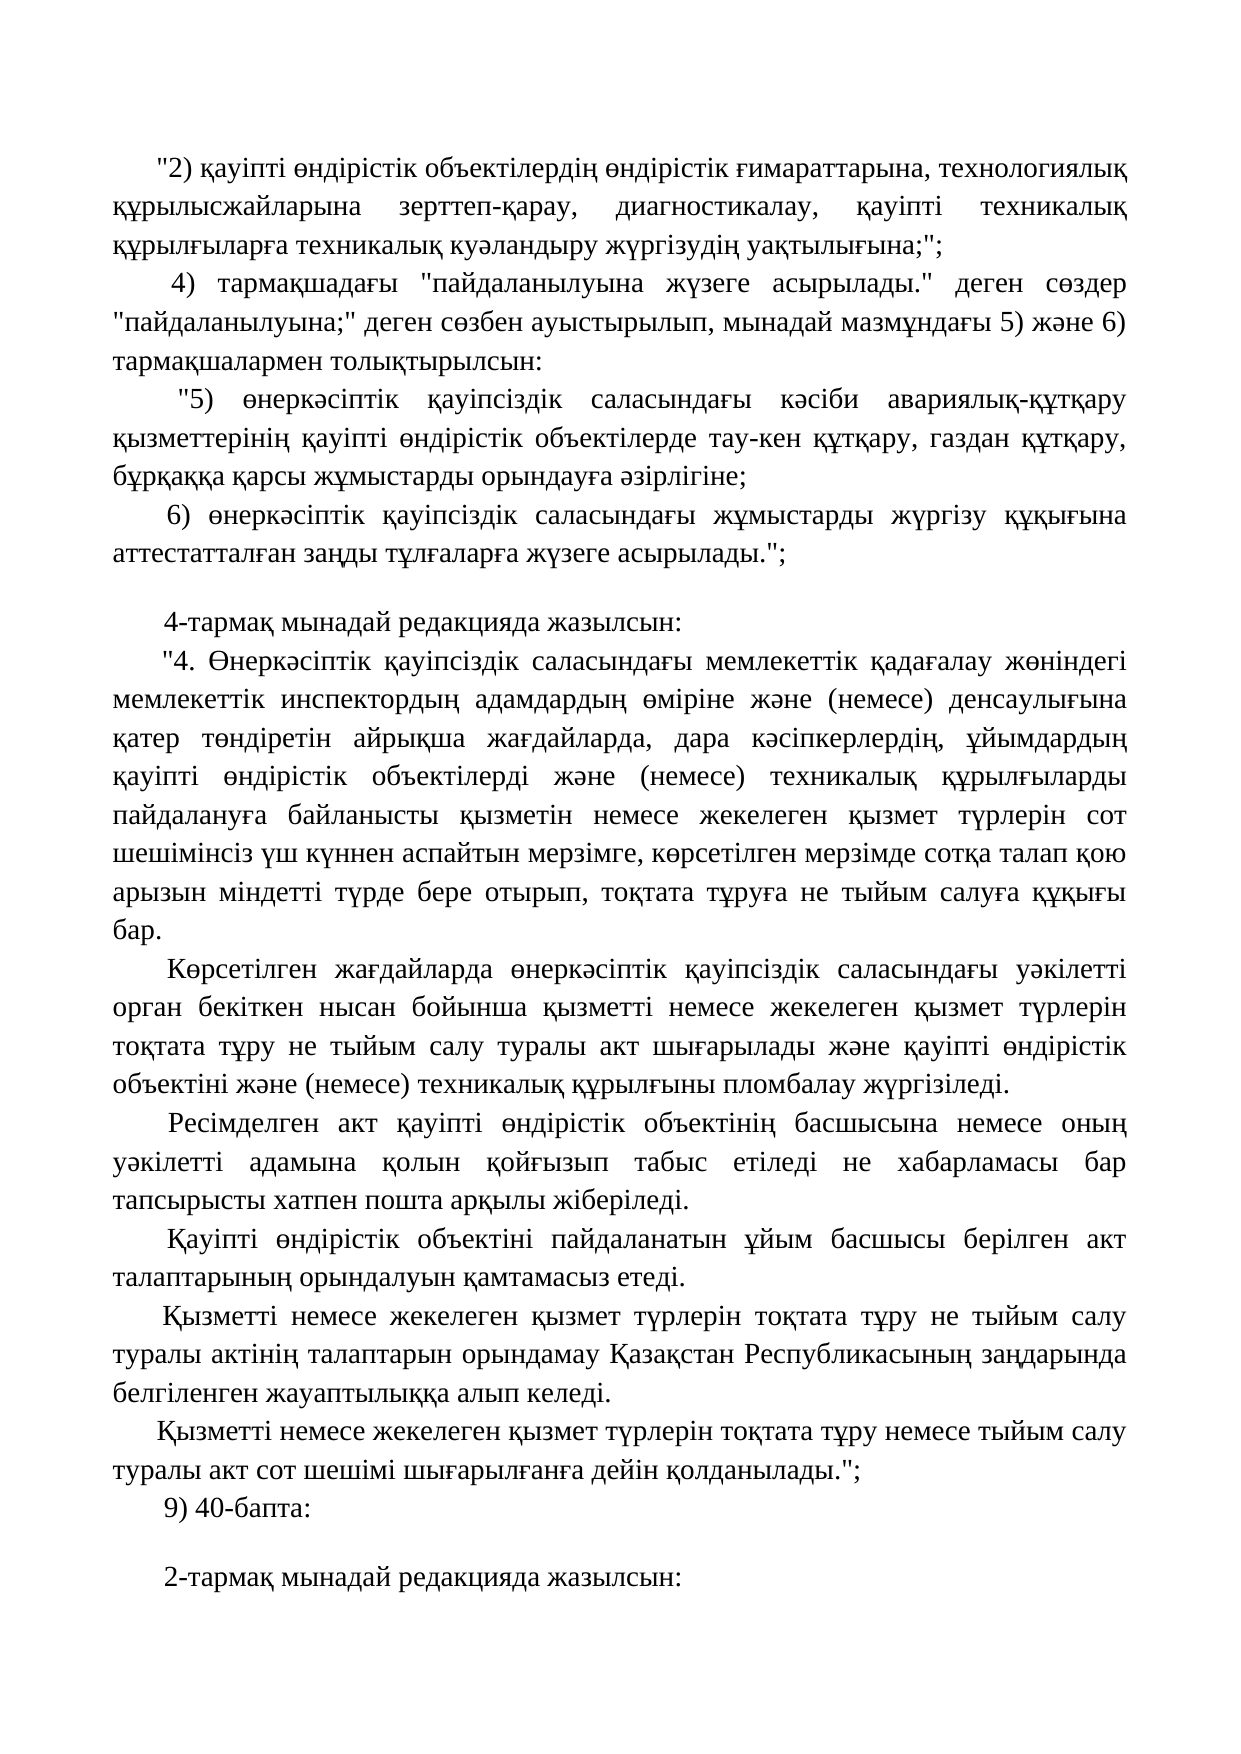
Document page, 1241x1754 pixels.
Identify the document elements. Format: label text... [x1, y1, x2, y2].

text 6) өнеркәсіптік қауіпсіздік саласындағы жұмыстарды жүргізу құқығына аттестатталған заңды тұлғаларға жүзеге асырылады."; [112, 497, 1128, 569]
text "5) өнеркәсіптік қауіпсіздік саласындағы кәсіби авариялық-құтқару қызметтерінің қауіпті өндірістік объектілерде тау-кен құтқару, газдан құтқару, бұрқаққа қарсы жұмыстарды орындауға әзірлігіне; [112, 381, 1128, 492]
text 4-тармақ мынадай редакцияда жазылсын: [112, 604, 1128, 638]
text "2) қауіпті өндірістік объектілердің өндірістік ғимараттарына, технологиялық құрылысжайларына зерттеп-қарау, диагностикалау, қауіпті техникалық құрылғыларға техникалық куәландыру жүргізудің уақтылығына;"; [112, 150, 1128, 261]
text Ресімделген акт қауіпті өндірістік объектінің басшысына немесе оның уәкілетті адамына қолын қойғызып табыс етіледі не хабарламасы бар тапсырысты хатпен пошта арқылы жіберіледі. [112, 1105, 1128, 1216]
text Қызметті немесе жекелеген қызмет түрлерін тоқтата тұру не тыйым салу туралы актінің талаптарын орындамау Қазақстан Республикасының заңдарында белгіленген жауаптылыққа алып келеді. [112, 1298, 1128, 1408]
text Қызметті немесе жекелеген қызмет түрлерін тоқтата тұру немесе тыйым салу туралы акт сот шешімі шығарылғанға дейін қолданылады."; [112, 1413, 1128, 1486]
text 2-тармақ мынадай редакцияда жазылсын: [112, 1559, 1128, 1593]
text 4) тармақшадағы "пайдаланылуына жүзеге асырылады." деген сөздер "пайдаланылуына;" деген сөзбен ауыстырылып, мынадай мазмұндағы 5) және 6) тармақшалармен толықтырылсын: [112, 266, 1128, 376]
text Қауіпті өндірістік объектіні пайдаланатын ұйым басшысы берілген акт талаптарының орындалуын қамтамасыз етеді. [112, 1221, 1128, 1293]
text Көрсетілген жағдайларда өнеркәсіптік қауіпсіздік саласындағы уәкілетті орган бекіткен нысан бойынша қызметті немесе жекелеген қызмет түрлерін тоқтата тұру не тыйым салу туралы акт шығарылады және қауіпті өндірістік объектіні және (немесе) техникалық құрылғыны пломбалау жүргізіледі. [112, 951, 1128, 1100]
text "4. Өнеркәсіптік қауіпсіздік саласындағы мемлекеттік қадағалау жөніндегі мемлекеттік инспектордың адамдардың өміріне және (немесе) денсаулығына қатер төндіретін айрықша жағдайларда, дара кәсіпкерлердің, ұйымдардың қауіпті өндірістік объектілерді және (немесе) техникалық құрылғыларды пайдалануға байланысты қызметін немесе жекелеген қызмет түрлерін сот шешімінсіз үш күннен аспайтын мерзімге, көрсетілген мерзімде сотқа талап қою арызын міндетті түрде бере отырып, тоқтата тұруға не тыйым салуға құқығы бар. [112, 643, 1128, 946]
text 9) 40-бапта: [112, 1491, 1128, 1524]
